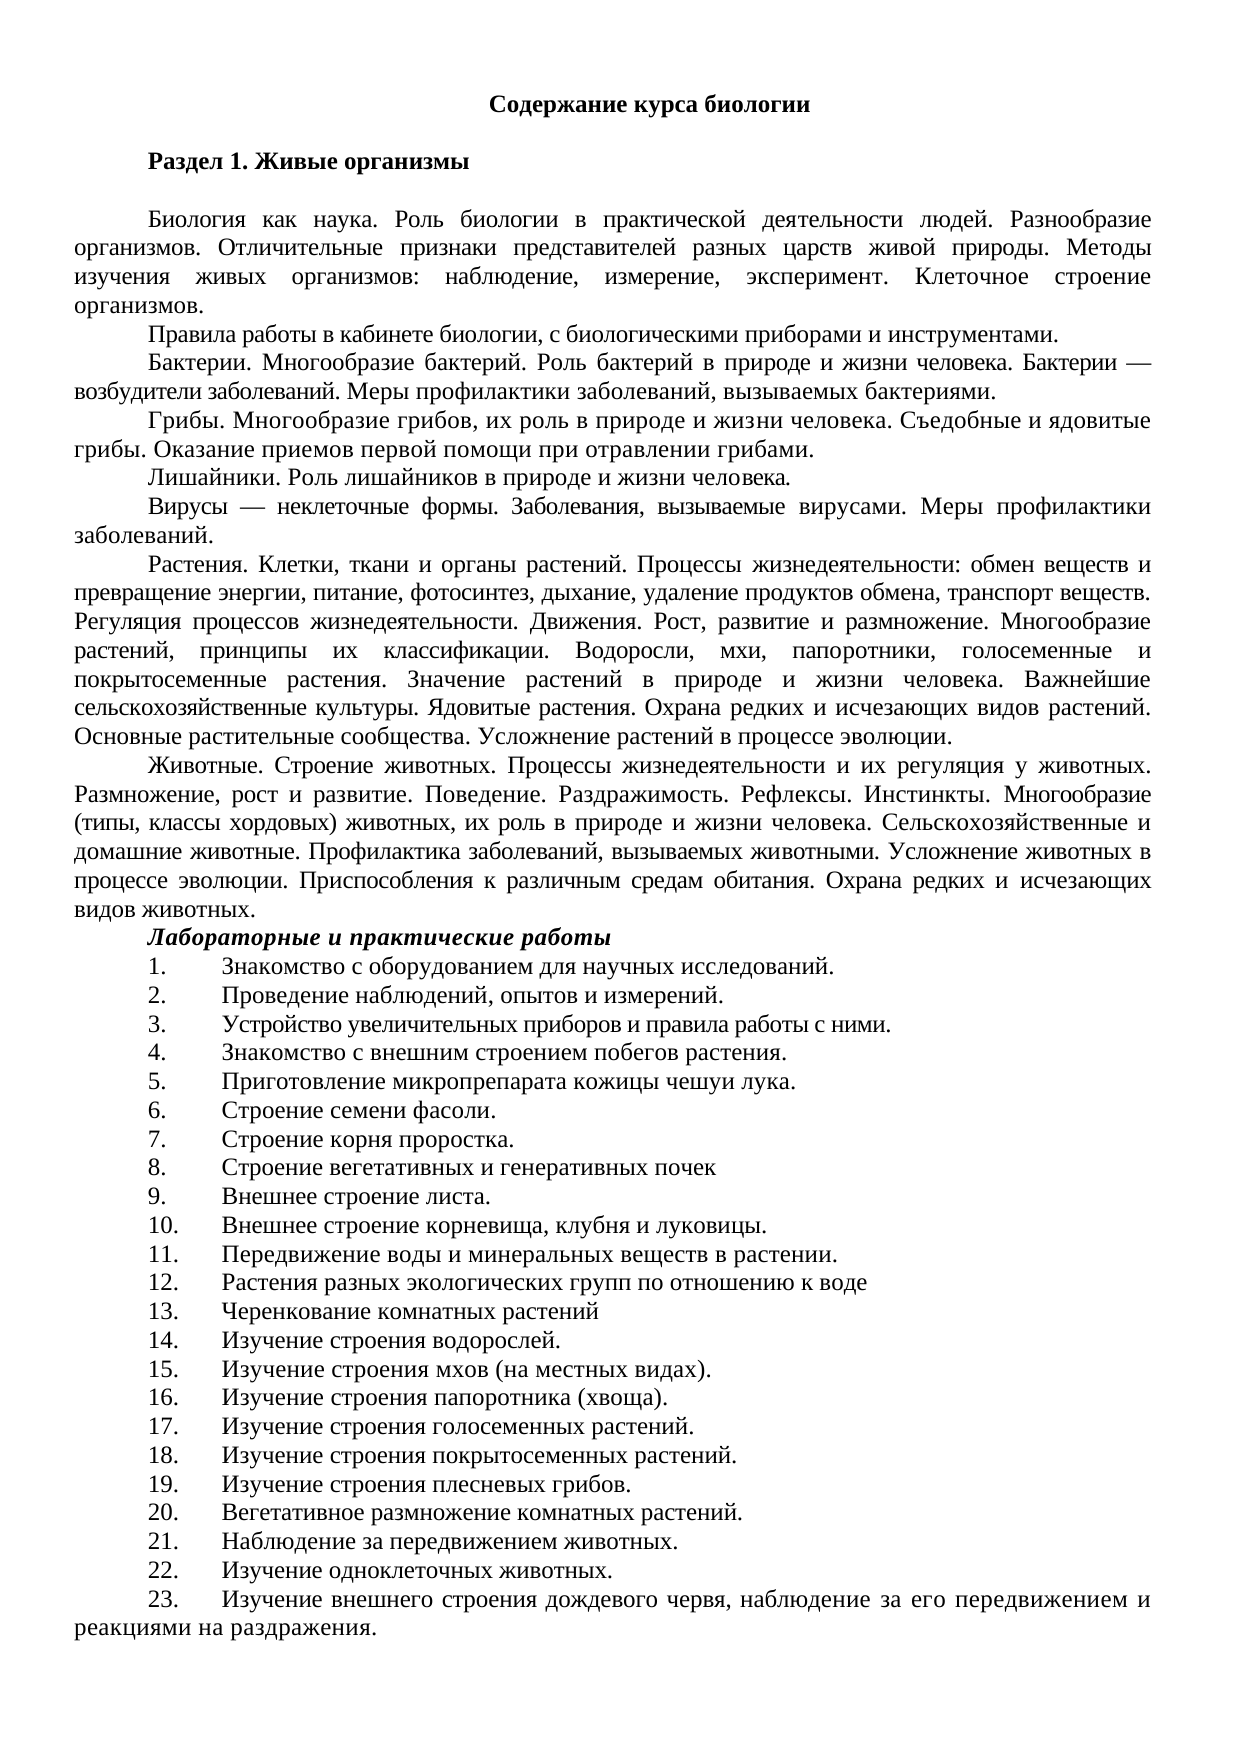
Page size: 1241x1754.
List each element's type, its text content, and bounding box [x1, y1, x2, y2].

list Устройство увеличительных приборов и правила работы с ними. [74, 1009, 1152, 1037]
text Вирусы — неклеточные формы. Заболевания, вызываемые вирусами. Меры профилактики заболеваний. [74, 491, 1152, 549]
list Строение вегетативных и генеративных почек [148, 1152, 1152, 1181]
list Внешнее строение листа. [148, 1181, 1152, 1210]
list Изучение строения покрытосеменных растений. [74, 1440, 1152, 1469]
text Содержание курса биологии [74, 89, 1152, 117]
list Вегетативное размножение комнатных растений. [74, 1497, 1152, 1526]
list Изучение строения голосеменных растений. [74, 1411, 1152, 1440]
list Передвижение воды и минеральных веществ в растении. [74, 1239, 1152, 1267]
list Изучение внешнего строения дождевого червя, наблюдение за его передвижением и реакциями на раздражения. [74, 1584, 1152, 1641]
text Биология как наука. Роль биологии в практической деятельности людей. Разнообразие организмов. Отличительные признаки представителей разных царств живой природы. Методы изучения живых организмов: наблюдение, измерение, эксперимент. Клеточное строение организмов. [74, 204, 1152, 319]
list Черенкование комнатных растений [74, 1296, 1152, 1325]
text Раздел 1. Живые организмы [74, 146, 1152, 175]
list Знакомство с внешним строением побегов растения. [148, 1037, 1152, 1066]
text Растения. Клетки, ткани и органы растений. Процессы жизнедеятельности: обмен веществ и превращение энергии, питание, фотосинтез, дыхание, удаление продуктов обмена, транспорт веществ. Регуляция процессов жизнедеятельности. Движения. Рост, развитие и размножение. Многообразие растений, принципы их классификации. Водоросли, мхи, папоротники, голосеменные и покрытосеменные растения. Значение растений в природе и жизни человека. Важнейшие сельскохозяйственные культуры. Ядовитые растения. Охрана редких и исчезающих видов растений. Основные растительные сообщества. Усложнение растений в процессе эволюции. [74, 549, 1152, 750]
list Строение семени фасоли. [148, 1095, 1152, 1124]
list Изучение строения мхов (на местных видах). [74, 1354, 1152, 1382]
list Строение корня проростка. [148, 1124, 1152, 1152]
list Изучение строения водорослей. [74, 1325, 1152, 1354]
list Приготовление микропрепарата кожицы чешуи лука. [148, 1066, 1152, 1095]
list Изучение строения папоротника (хвоща). [74, 1382, 1152, 1411]
list Изучение одноклеточных животных. [74, 1555, 1152, 1584]
list Изучение строения плесневых грибов. [74, 1469, 1152, 1497]
list Проведение наблюдений, опытов и измерений. [74, 980, 1152, 1009]
text Животные. Строение животных. Процессы жизнедеятельности и их регуляция у животных. Размножение, рост и развитие. Поведение. Раздражимость. Рефлексы. Инстинкты. Многообразие (типы, классы хордовых) животных, их роль в природе и жизни человека. Сельскохозяйственные и домашние животные. Профилактика заболеваний, вызываемых животными. Усложнение животных в процессе эволюции. Приспособления к различным средам обитания. Охрана редких и исчезающих видов животных. [74, 750, 1152, 922]
text Грибы. Многообразие грибов, их роль в природе и жизни человека. Съедобные и ядовитые грибы. Оказание приемов первой помощи при отравлении грибами. [74, 405, 1152, 462]
list Растения разных экологических групп по отношению к воде [74, 1267, 1152, 1296]
text Бактерии. Многообразие бактерий. Роль бактерий в природе и жизни человека. Бактерии — возбудители заболеваний. Меры профилактики заболеваний, вызываемых бактериями. [74, 347, 1152, 405]
list Внешнее строение корневища, клубня и луковицы. [148, 1210, 1152, 1239]
text Лабораторные и практические работы [74, 922, 1152, 951]
text Лишайники. Роль лишайников в природе и жизни человека. [74, 462, 1152, 491]
list Знакомство с оборудованием для научных исследований. [74, 951, 1152, 980]
list Наблюдение за передвижением животных. [148, 1526, 1152, 1555]
text Правила работы в кабинете биологии, с биологическими приборами и инструментами. [74, 319, 1152, 347]
